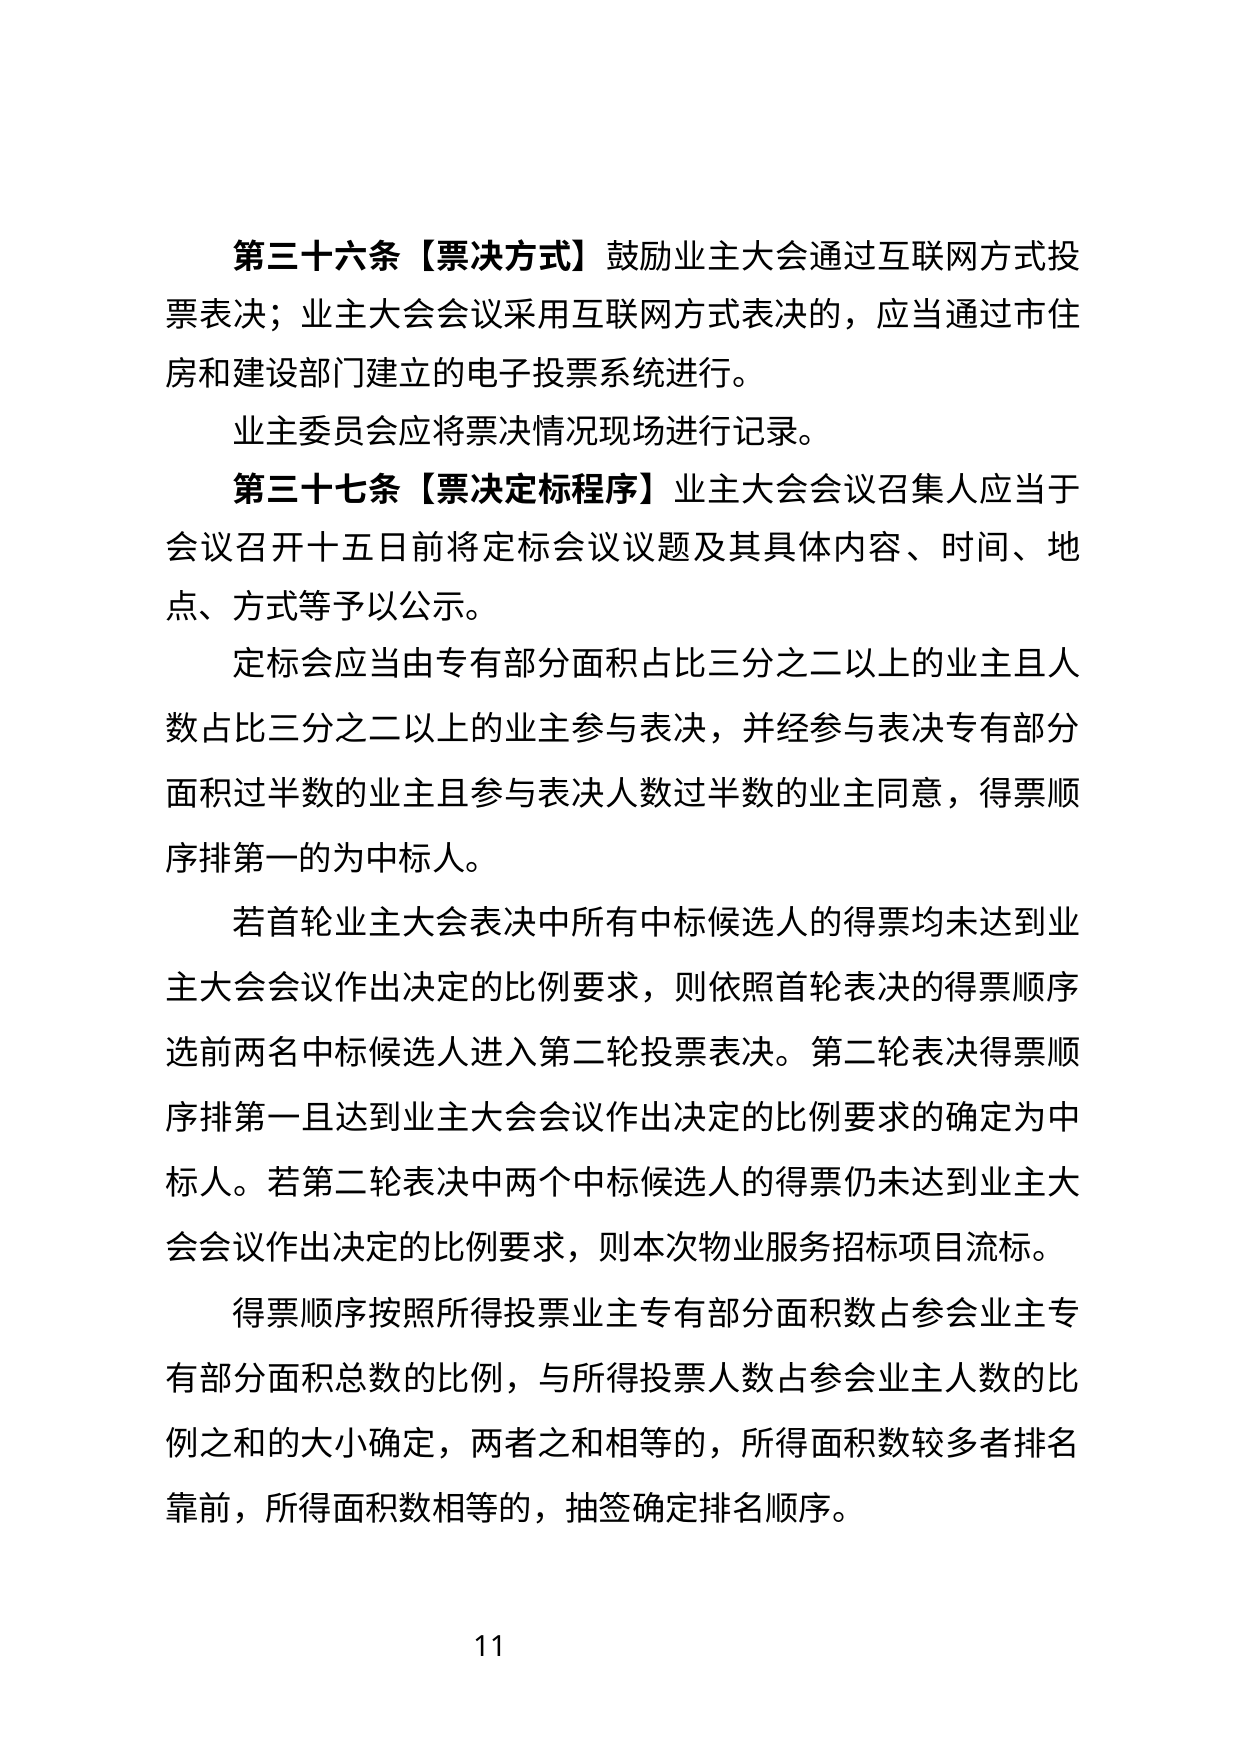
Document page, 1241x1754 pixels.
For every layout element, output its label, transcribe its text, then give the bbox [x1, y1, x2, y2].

text 若首轮业主大会表决中所有中标候选人的得票均未达到业主大会会议作出决定的比例要求，则依照首轮表决的得票顺序选前两名中标候选人进入第二轮投票表决。第二轮表决得票顺序排第一且达到业主大会会议作出决定的比例要求的确定为中标人。若第二轮表决中两个中标候选人的得票仍未达到业主大会会议作出决定的比例要求，则本次物业服务招标项目流标。 [165, 888, 1081, 1278]
text 定标会应当由专有部分面积占比三分之二以上的业主且人数占比三分之二以上的业主参与表决，并经参与表决专有部分面积过半数的业主且参与表决人数过半数的业主同意，得票顺序排第一的为中标人。 [165, 628, 1081, 888]
text 第三十七条【票决定标程序】业主大会会议召集人应当于会议召开十五日前将定标会议议题及其具体内容、时间、地点、方式等予以公示。 [165, 453, 1081, 628]
text 业主委员会应将票决情况现场进行记录。 [165, 394, 1081, 453]
text 第三十六条【票决方式】鼓励业主大会通过互联网方式投票表决；业主大会会议采用互联网方式表决的，应当通过市住房和建设部门建立的电子投票系统进行。 [165, 219, 1081, 394]
text 得票顺序按照所得投票业主专有部分面积数占参会业主专有部分面积总数的比例，与所得投票人数占参会业主人数的比例之和的大小确定，两者之和相等的，所得面积数较多者排名靠前，所得面积数相等的，抽签确定排名顺序。 [165, 1278, 1081, 1538]
